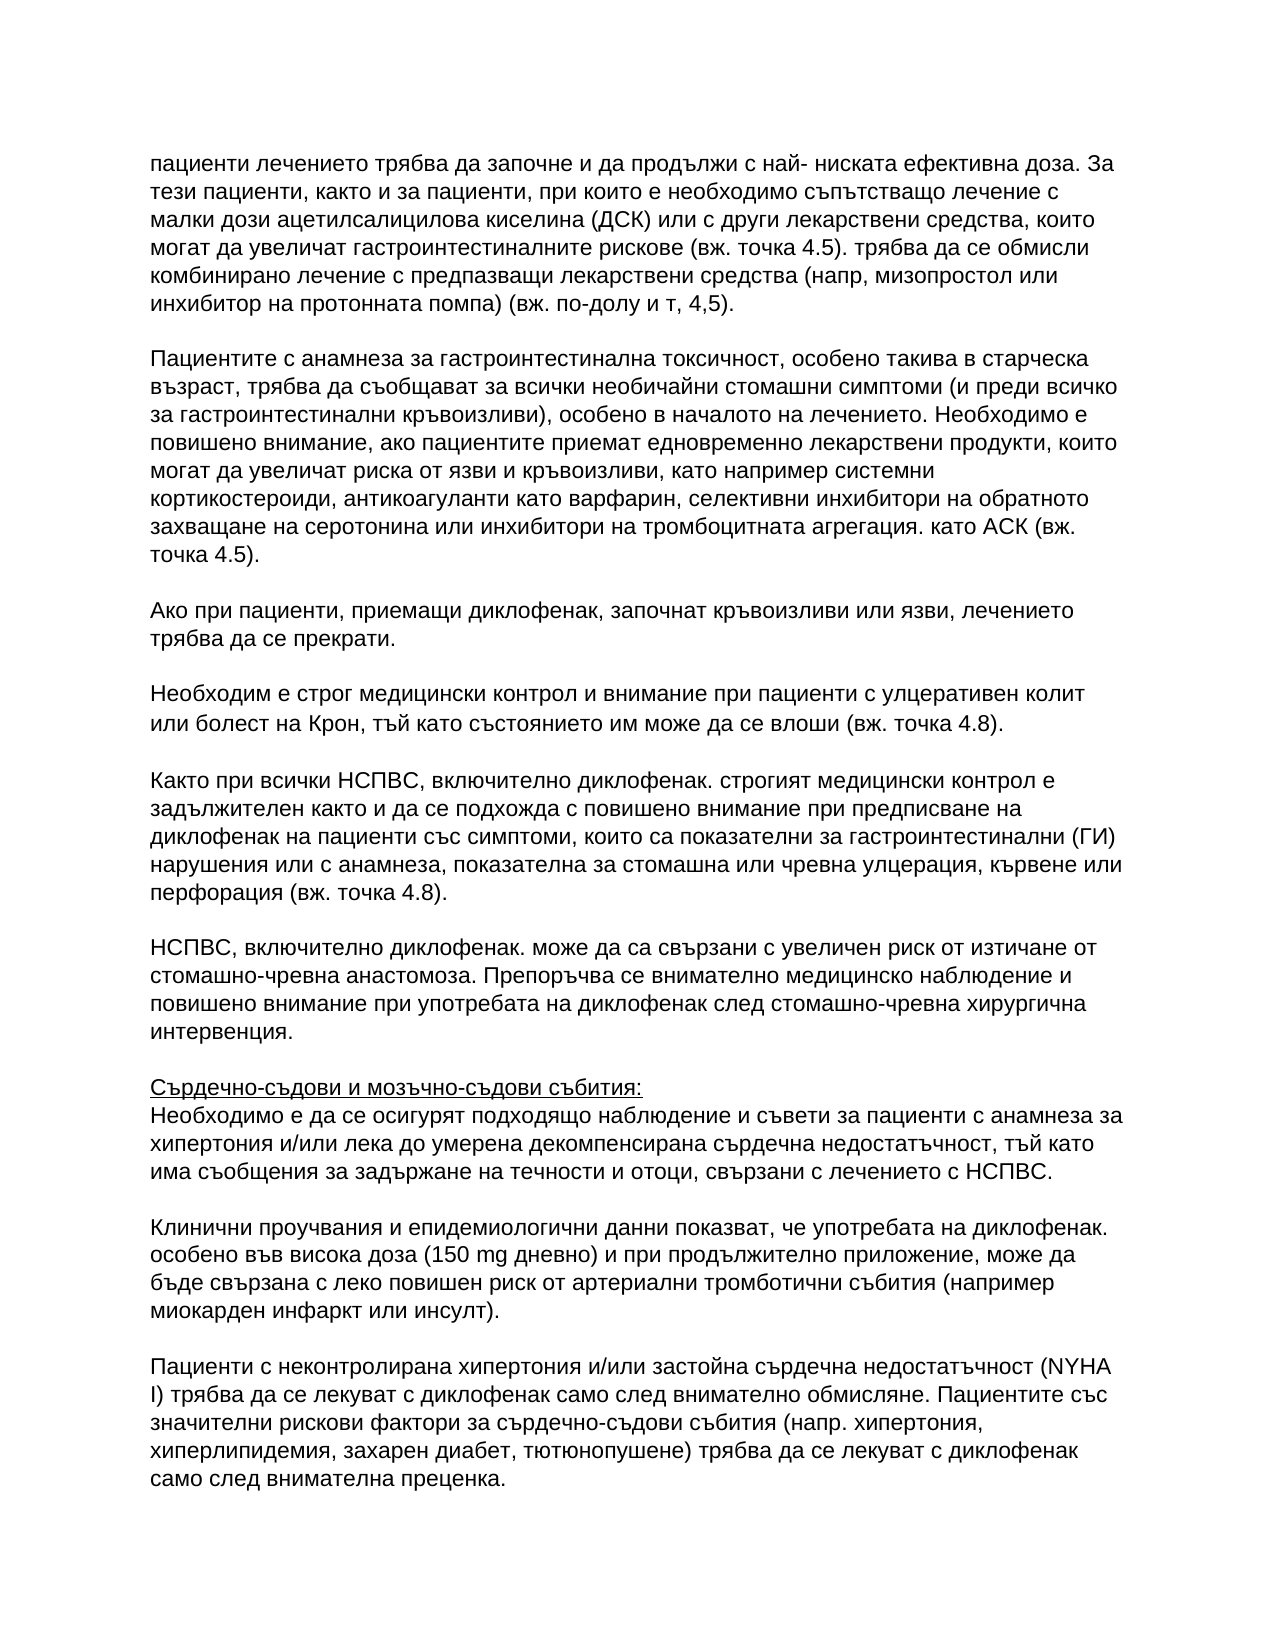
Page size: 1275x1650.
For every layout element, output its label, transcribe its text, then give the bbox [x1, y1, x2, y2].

text Ако при пациенти, приемащи диклофенак, започнат кръвоизливи или язви, лечението трябва да се прекрати. [150, 597, 1125, 651]
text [150, 150, 1125, 316]
text Клинични проучвания и епидемиологични данни показват, че употребата на диклофенак. особено във висока доза (150 mg дневно) и при продължително приложение, може да бъде свързана с леко повишен риск от артериални тромботични събития (например миокарден инфаркт или инсулт). [150, 1213, 1125, 1323]
text Сърдечно-съдови и мозъчно-съдови събития: [150, 1074, 1125, 1100]
text Пациенти с неконтролирана хипертония и/или застойна сърдечна недостатъчност (NYHA I) трябва да се лекуват с диклофенак само след внимателно обмисляне. Пациентите със значителни рискови фактори за сърдечно-съдови събития (напр. хипертония, хиперлипидемия, захарен диабет, тютюнопушене) трябва да се лекуват с диклофенак само след внимателна преценка. [150, 1353, 1125, 1491]
text Необходим е строг медицински контрол и внимание при пациенти с улцеративен колит или болест на Крон, тъй като състоянието им може да се влоши (вж. точка 4.8). [150, 680, 1125, 737]
text Пациентите с анамнеза за гастроинтестинална токсичност, особено такива в старческа възраст, трябва да съобщават за всички необичайни стомашни симптоми (и преди всичко за гастроинтестинални кръвоизливи), особено в началото на лечението. Необходимо е повишено внимание, ако пациентите приемат едновременно лекарствени продукти, които могат да увеличат риска от язви и кръвоизливи, като например системни кортикостероиди, антикоагуланти като варфарин, селективни инхибитори на обратното захващане на серотонина или инхибитори на тромбоцитната агрегация. като АСК (вж. точка 4.5). [150, 345, 1125, 567]
text НСПВС, включително диклофенак. може да са свързани с увеличен риск от изтичане от стомашно-чревна анастомоза. Препоръчва се внимателно медицинско наблюдение и повишено внимание при употребата на диклофенак след стомашно-чревна хирургична интервенция. [150, 934, 1125, 1044]
text Както при всички НСПВС, включително диклофенак. строгият медицински контрол е задължителен както и да се подхожда с повишено внимание при предписване на диклофенак на пациенти със симптоми, които са показателни за гастроинтестинални (ГИ) нарушения или с анамнеза, показателна за стомашна или чревна улцерация, кървене или перфорация (вж. точка 4.8). [150, 767, 1125, 905]
text Необходимо е да се осигурят подходящо наблюдение и съвети за пациенти с анамнеза за хипертония и/или лека до умерена декомпенсирана сърдечна недостатъчност, тъй като има съобщения за задържане на течности и отоци, свързани с лечението с НСПВС. [150, 1102, 1125, 1184]
